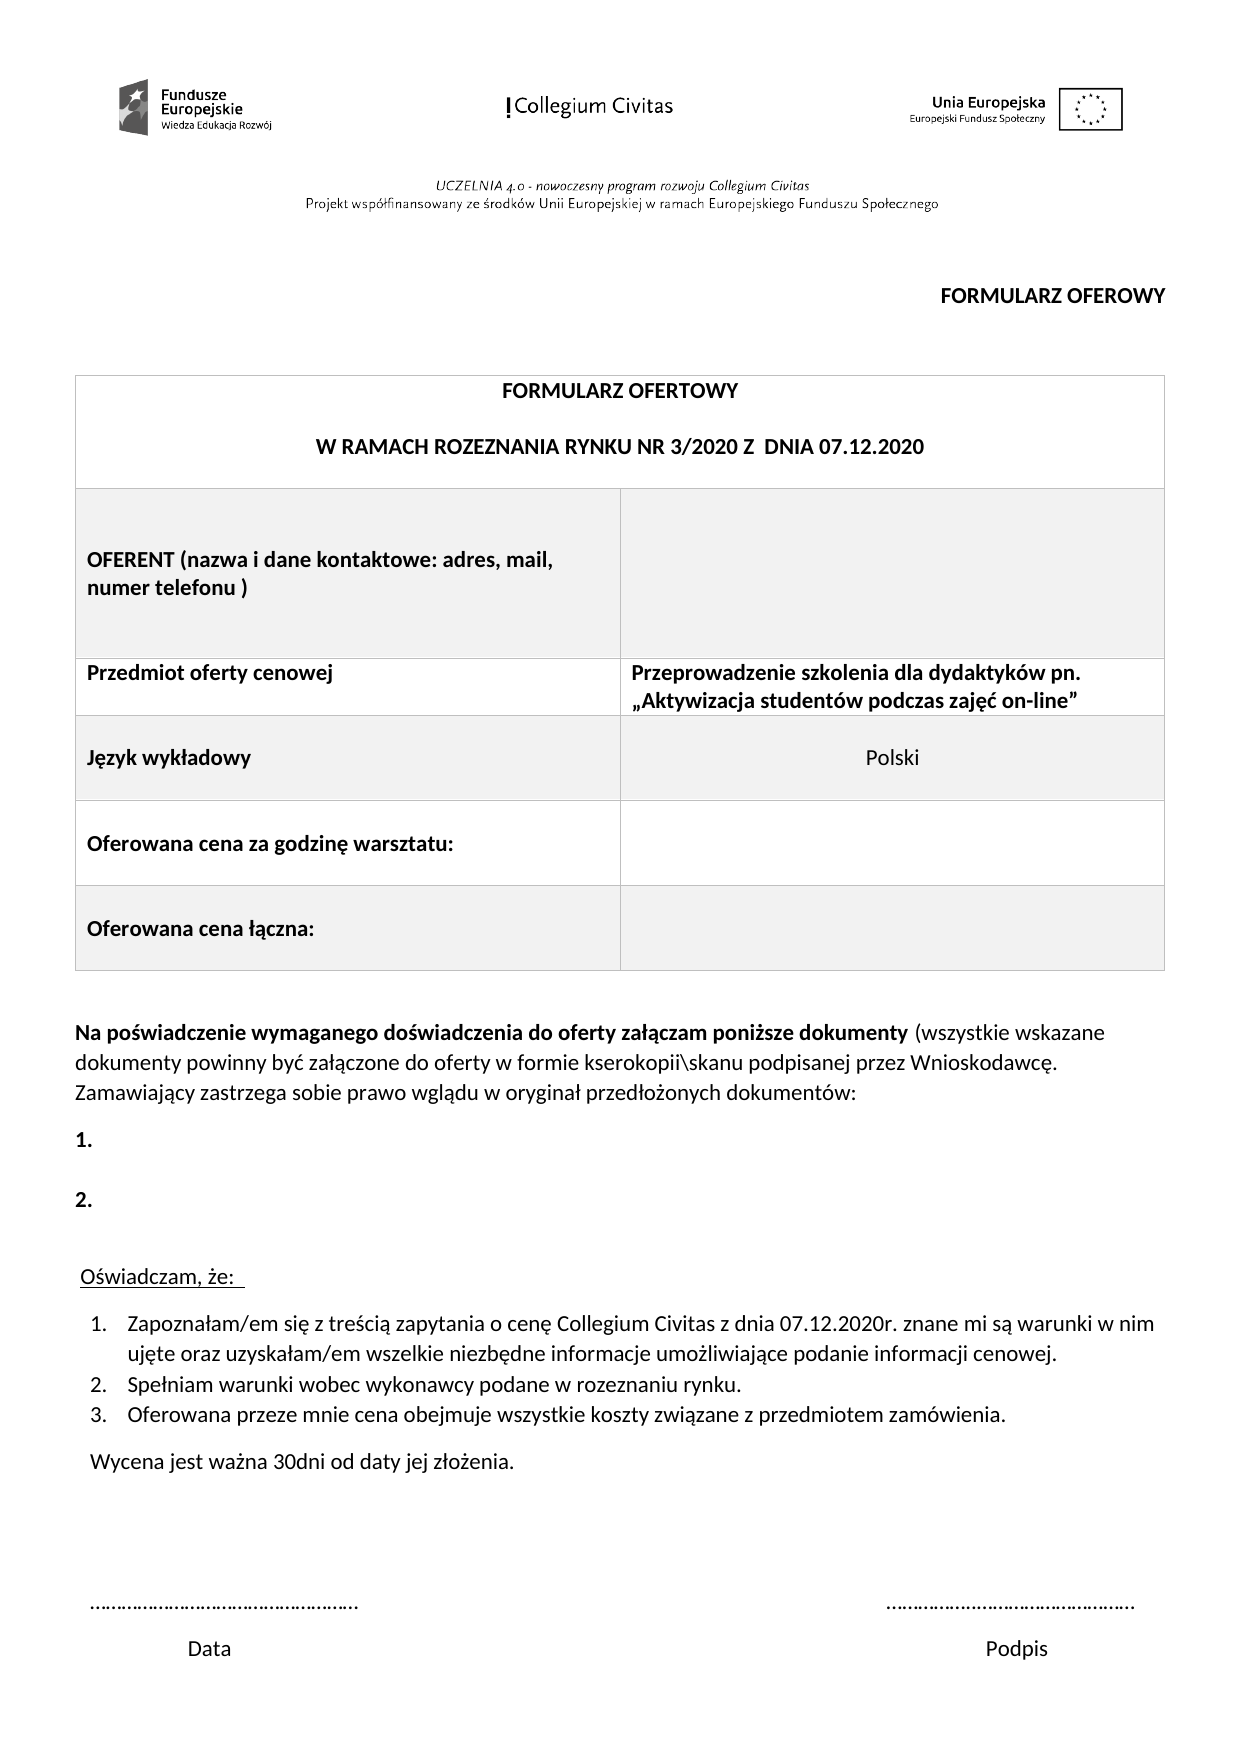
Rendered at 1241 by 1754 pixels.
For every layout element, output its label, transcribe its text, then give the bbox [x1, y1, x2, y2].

table_cell Przedmiot oferty cenowej [76, 659, 620, 714]
table_cell Język wykładowy [76, 716, 620, 799]
table_cell [621, 801, 1164, 885]
text …………………………………………… ……………..………………………… [90, 1587, 1165, 1616]
text Na poświadczenie wymaganego doświadczenia do oferty załączam poniższe dokumenty (wszystkie wskazane dokumenty powinny być załączone do oferty w formie kserokopii\skanu podpisanej przez Wnioskodawcę. Zamawiający zastrzega sobie prawo wglądu w oryginał przedłożonych dokumentów: [75, 1018, 1165, 1106]
table_cell Polski [621, 716, 1164, 799]
picture [75, 35, 1166, 235]
table_cell Przeprowadzenie szkolenia dla dydaktyków pn. „Aktywizacja studentów podczas zajęć on-line” [621, 659, 1164, 714]
table_cell OFERENT (nazwa i dane kontaktowe: adres, mail, numer telefonu ) [76, 489, 620, 657]
list Spełniam warunki wobec wykonawcy podane w rozeznaniu rynku. [90, 1370, 1165, 1398]
list Oferowana przeze mnie cena obejmuje wszystkie koszty związane z przedmiotem zamówienia. [90, 1400, 1165, 1428]
table_cell Oferowana cena za godzinę warsztatu: [76, 801, 620, 885]
table_header FORMULARZ OFERTOWY W RAMACH ROZEZNANIA RYNKU NR 3/2020 Z DNIA 07.12.2020 [76, 376, 1164, 488]
list Zapoznałam/em się z treścią zapytania o cenę Collegium Civitas z dnia 07.12.2020r. znane mi są warunki w nim ujęte oraz uzyskałam/em wszelkie niezbędne informacje umożliwiające podanie informacji cenowej. [90, 1309, 1165, 1368]
table_cell Oferowana cena łączna: [76, 886, 620, 970]
table_cell [621, 886, 1164, 970]
text FORMULARZ OFEROWY [75, 281, 1165, 309]
text Oświadczam, że: [75, 1262, 1165, 1291]
table_cell [621, 489, 1164, 657]
text Wycena jest ważna 30dni od daty jej złożenia. [90, 1447, 1165, 1475]
text Data Podpis [90, 1634, 1165, 1662]
